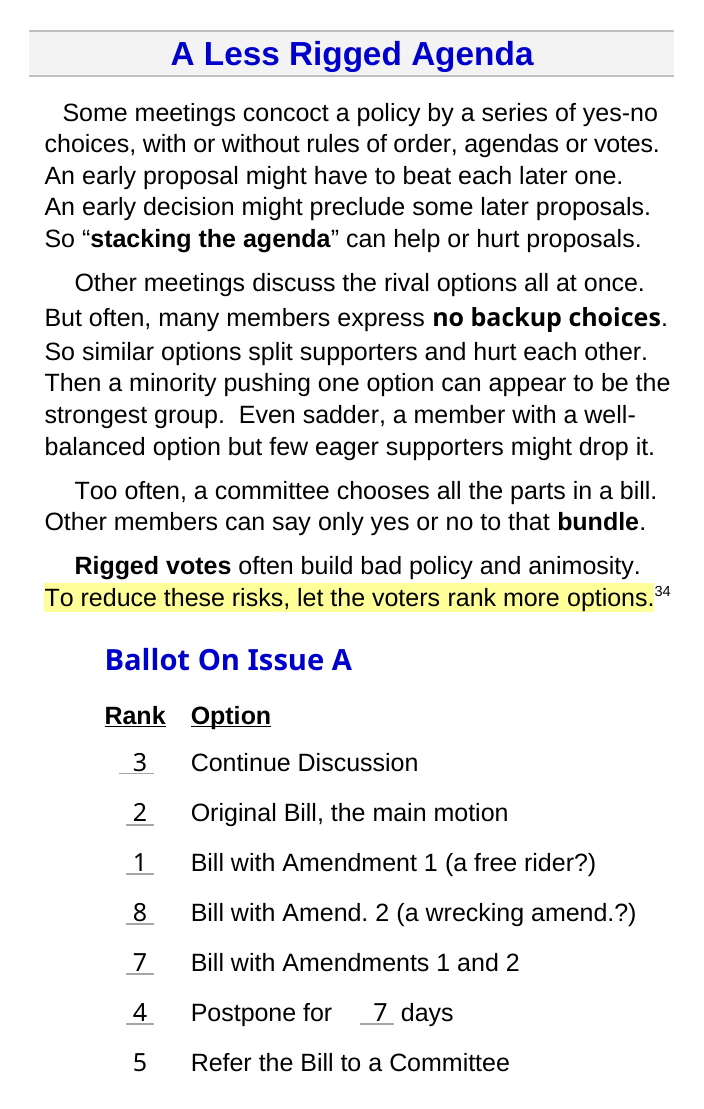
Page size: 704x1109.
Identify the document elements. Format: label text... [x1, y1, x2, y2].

table_cell A Less Rigged Agenda Some meetings concoct a policy by a series of yes-no choices, with or without rules of order, agendas or votes. An early proposal might have to beat each later one. An early decision might preclude some later proposals. So “stacking the agenda” can help or hurt proposals. Other meetings discuss the rival options all at once. But often, many members express no backup choices. So similar options split supporters and hurt each other. Then a minority pushing one option can appear to be the strongest group. Even sadder, a member with a well-balanced option but few eager supporters might drop it. Too often, a committee chooses all the parts in a bill. Other members can say only yes or no to that bundle. Rigged votes often build bad policy and animosity. To reduce these risks, let the voters rank more options. Ballot On Issue A Rank Option 1 2 3 Continue Discussion 2 Original Bill, the main motion 1 Bill with Amendment 1 (a free rider?) 8 Bill with Amend. 2 (a wrecking amend.?) 7 Bill with Amendments 1 and 2 4 Postpone for 7 days 5 Refer the Bill to a Committee 6 No Change (a vote for gridlock exposed?) The “Incidental Motions” do not wait for the ballot, e.g. a personal complaint or request. 33 [29, 77, 674, 1072]
